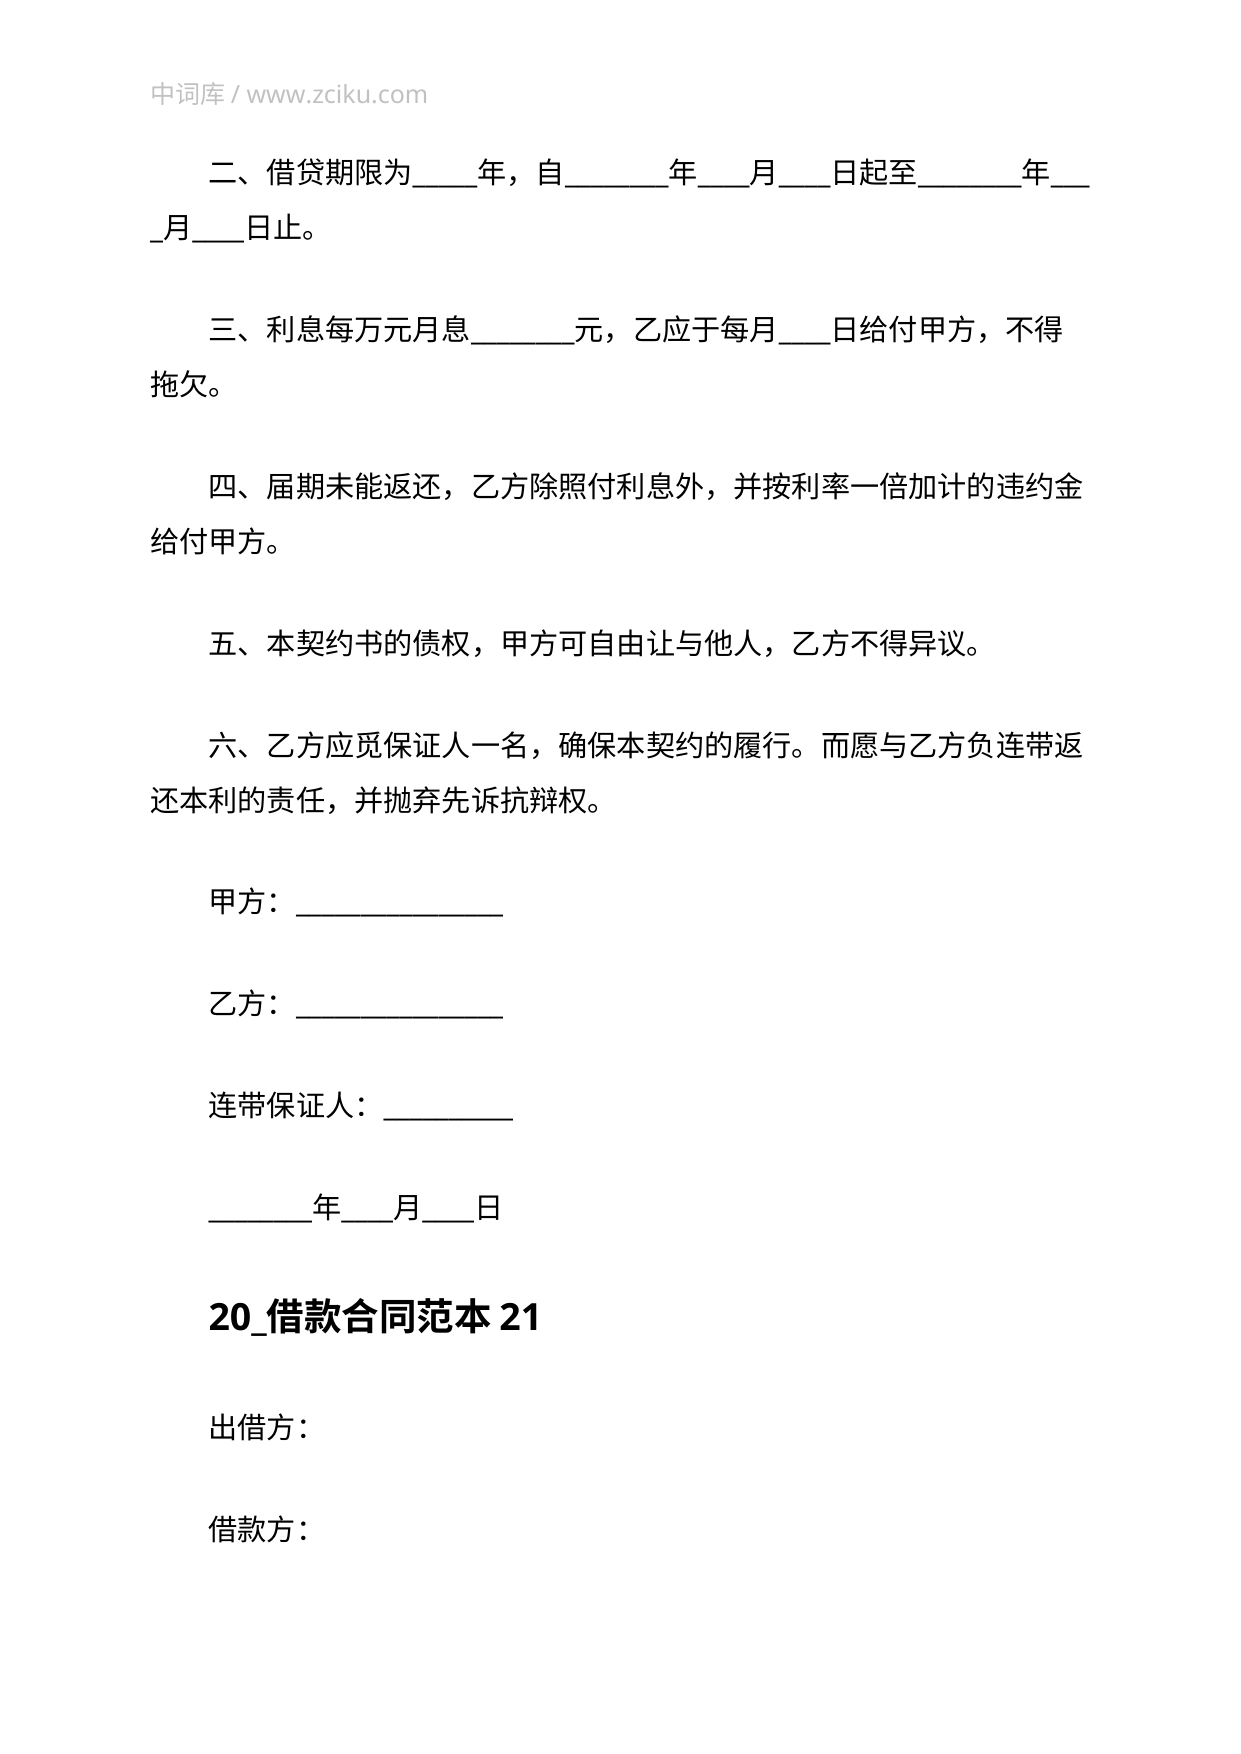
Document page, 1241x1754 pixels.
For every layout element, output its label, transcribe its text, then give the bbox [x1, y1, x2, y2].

text ________年____月____日 [150, 1185, 1090, 1227]
text 三、利息每万元月息________元，乙应于每月____日给付甲方，不得拖欠。 [150, 307, 1090, 404]
text 连带保证人：__________ [150, 1083, 1090, 1125]
text 借款方： [150, 1506, 1090, 1548]
text 五、本契约书的债权，甲方可自由让与他人，乙方不得异议。 [150, 620, 1090, 663]
text 出借方： [150, 1404, 1090, 1447]
text 20_借款合同范本21 [150, 1287, 1090, 1341]
text 二、借贷期限为_____年，自________年____月____日起至________年____月____日止。 [150, 150, 1090, 247]
text 乙方：________________ [150, 981, 1090, 1023]
text 四、届期未能返还，乙方除照付利息外，并按利率一倍加计的违约金给付甲方。 [150, 464, 1090, 561]
text 六、乙方应觅保证人一名，确保本契约的履行。而愿与乙方负连带返还本利的责任，并抛弃先诉抗辩权。 [150, 722, 1090, 819]
text 甲方：________________ [150, 879, 1090, 921]
